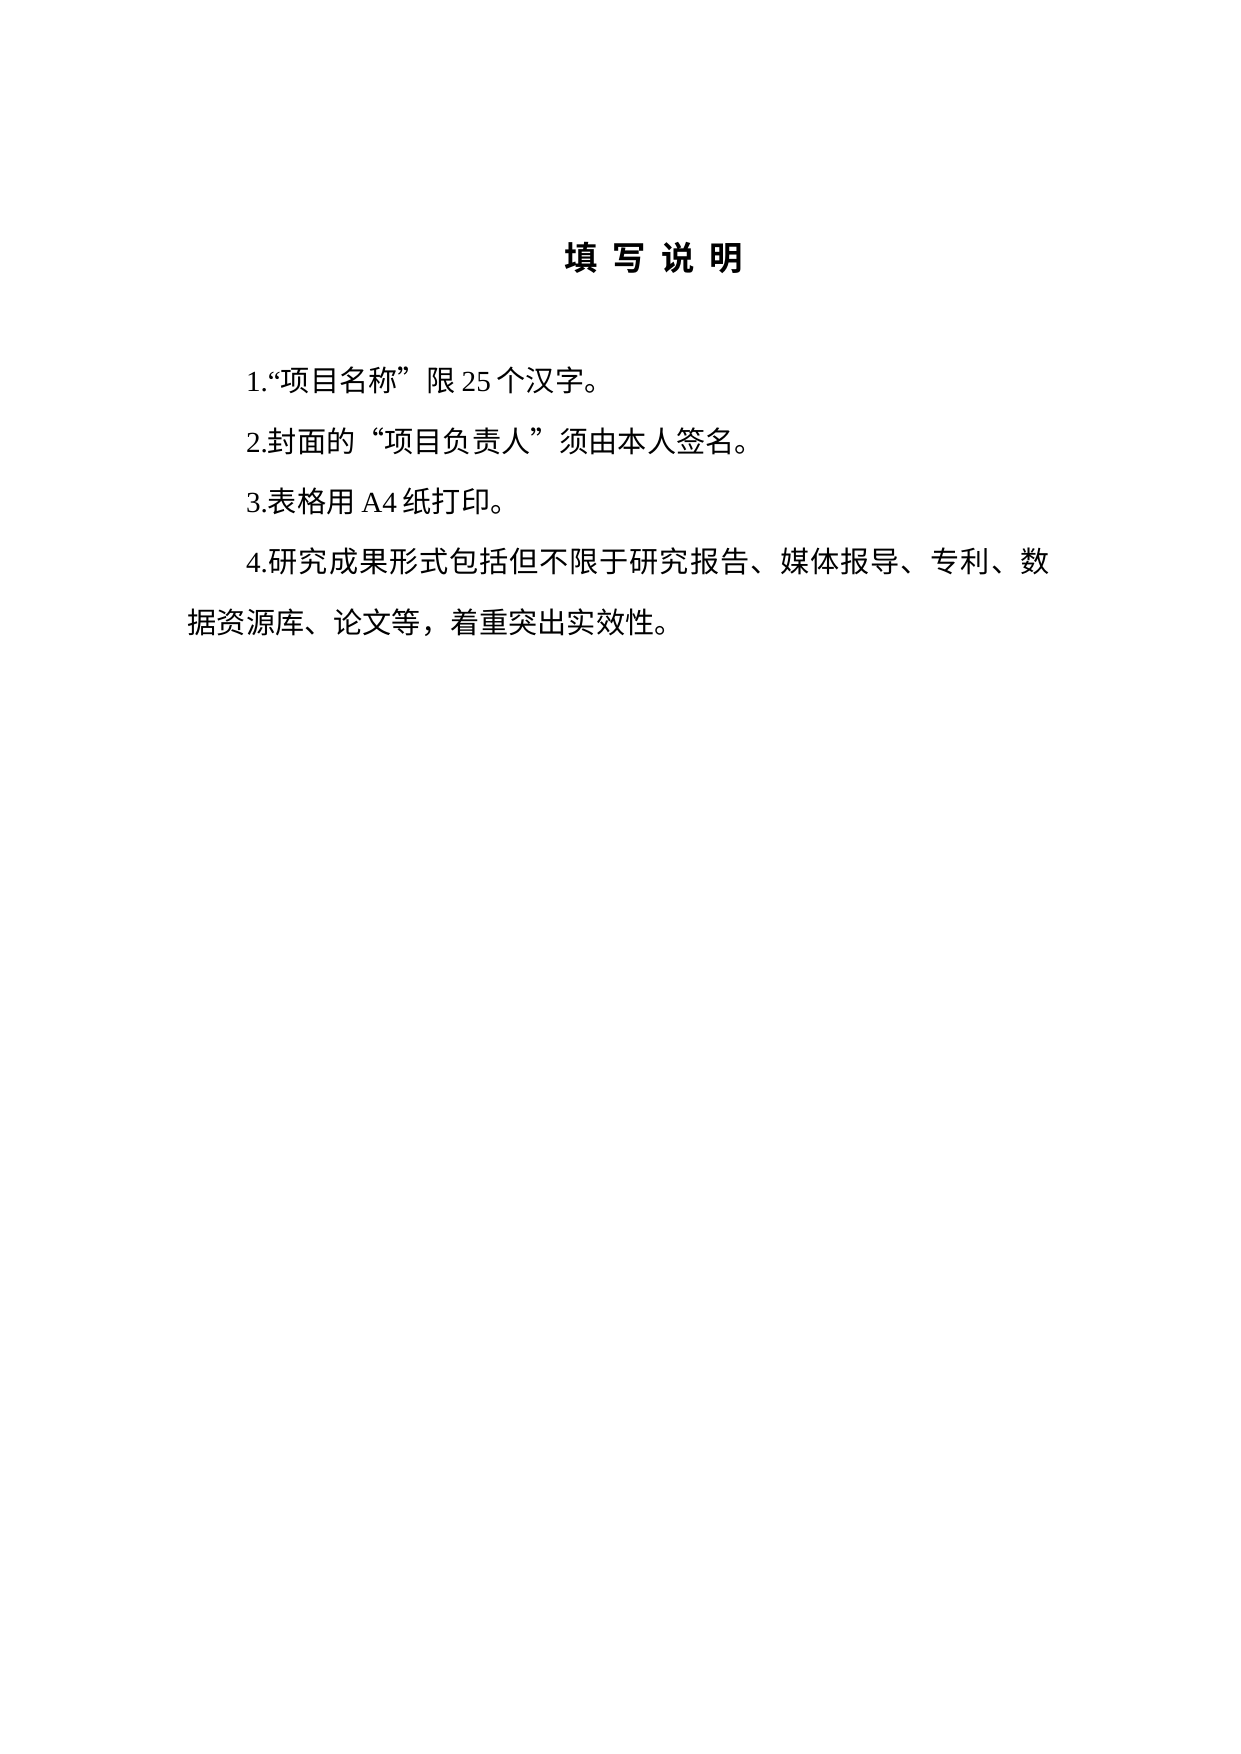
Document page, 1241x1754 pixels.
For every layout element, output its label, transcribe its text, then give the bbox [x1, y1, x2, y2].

text 2.封面的“项目负责人”须由本人签名。 [187, 404, 1053, 464]
text 4.研究成果形式包括但不限于研究报告、媒体报导、专利、数据资源库、论文等，着重突出实效性。 [187, 524, 1053, 645]
text 填 写 说 明 [187, 222, 1053, 283]
text 1.“项目名称”限25个汉字。 [187, 343, 1053, 404]
text 3.表格用A4纸打印。 [187, 464, 1053, 524]
